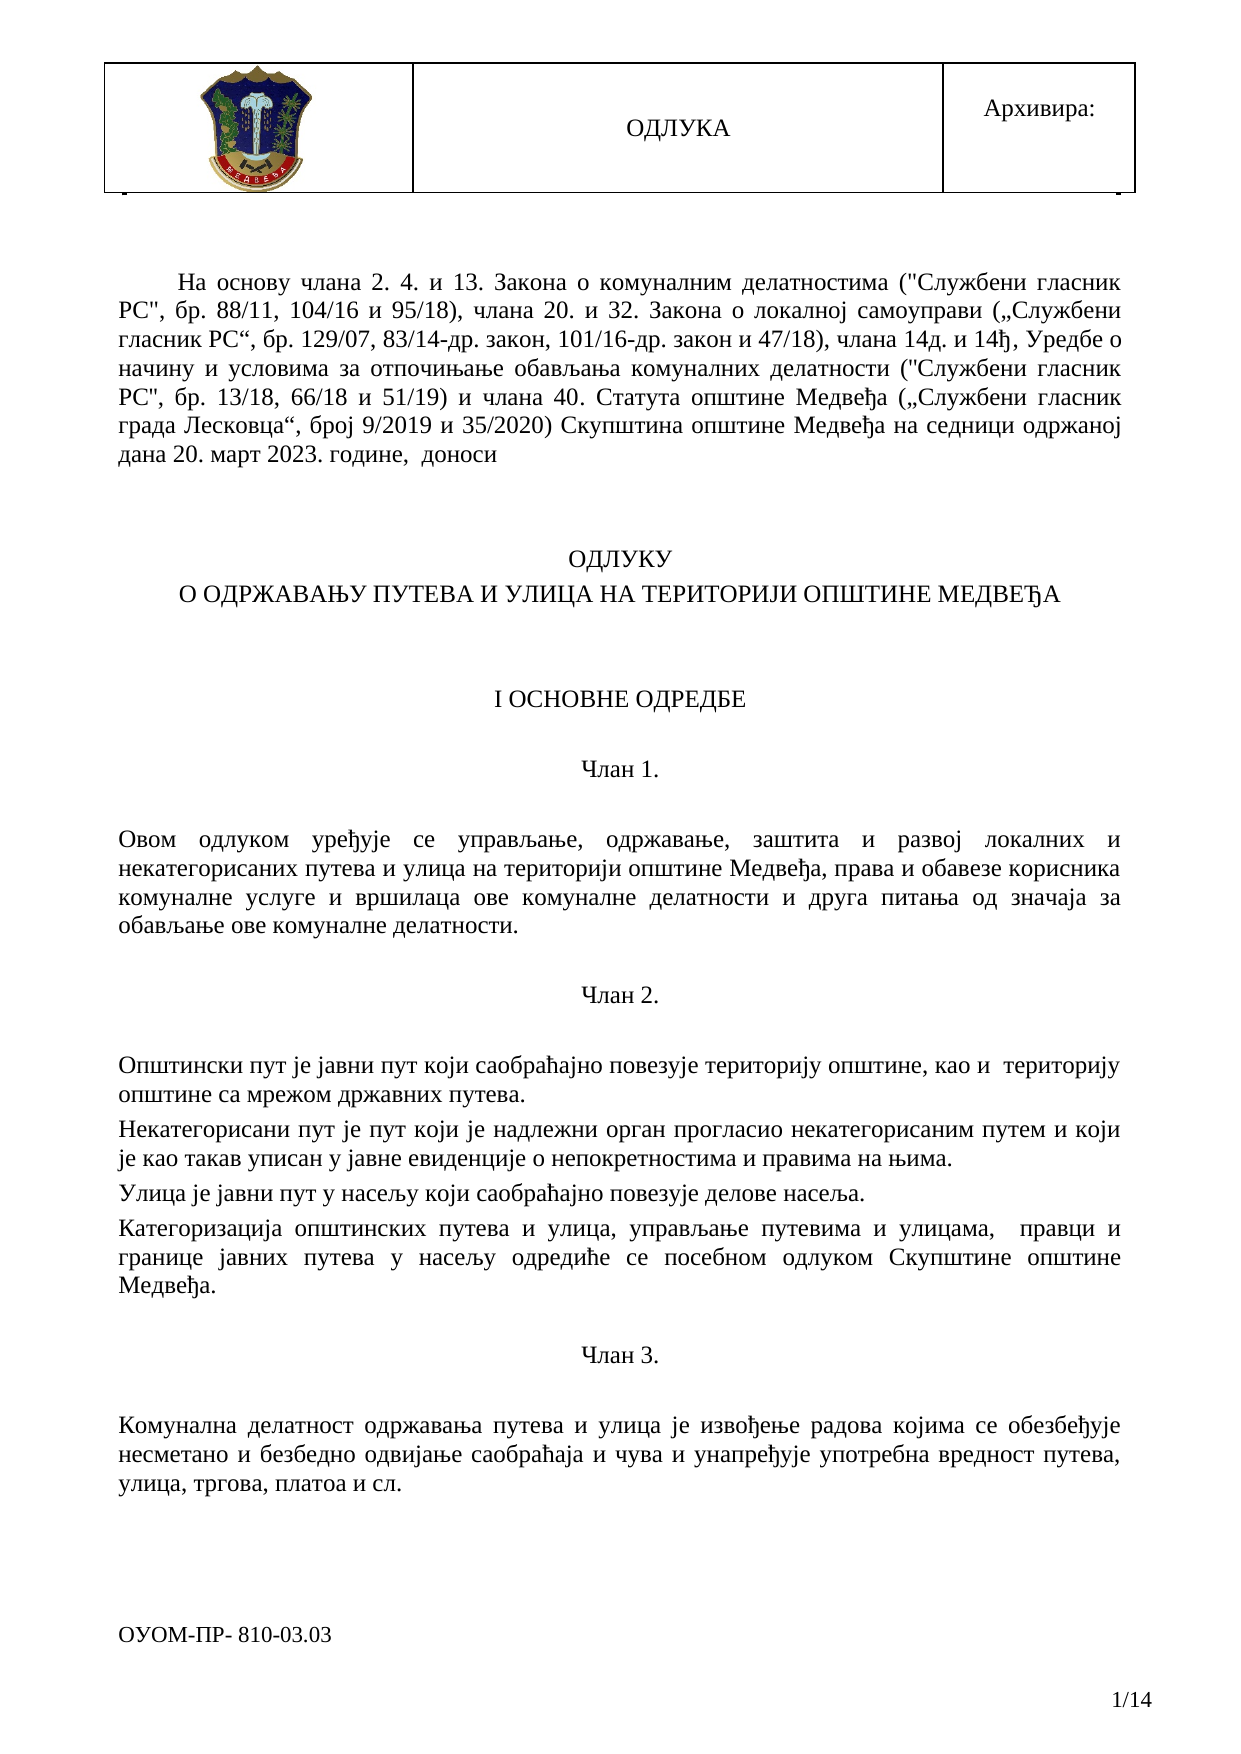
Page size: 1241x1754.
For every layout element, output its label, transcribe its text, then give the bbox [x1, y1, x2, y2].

text Комунална делатност одржавања путева и улица је извођење радова којима се обезбеђује несметано и безбедно одвијање саобраћаја и чува и унапређује употребна вредност путева, улица, тргова, платоа и сл. [118, 1411, 1122, 1497]
text Општински пут је јавни пут који саобраћајно повезује територију општине, као и територију општине са мрежом државних путева. [118, 1051, 1122, 1108]
text Улица је јавни пут у насељу који саобраћајно повезује делове насеља. [118, 1178, 1122, 1207]
text Члан 2. [118, 981, 1122, 1009]
text ОДЛУКУ [118, 544, 1122, 573]
text Члан 1. [118, 754, 1122, 783]
text I ОСНОВНЕ ОДРЕДБЕ [118, 684, 1122, 713]
text На основу члана 2. 4. и 13. Закона о комуналним делатностима ("Службени гласник РС", бр. 88/11, 104/16 и 95/18), члана 20. и 32. Закона о локалној самоуправи („Службени гласник РС“, бр. 129/07, 83/14-др. закон, 101/16-др. закон и 47/18), члана 14д. и 14ђ, Уредбе о начину и условима за отпочињање обављања комуналних делатности (''Службени гласник РС'', бр. 13/18, 66/18 и 51/19) и члана 40. Статута општине Meдвеђа („Службени гласник града Лесковца“, број 9/2019 и 35/2020) Скупштина општине Медвеђа на седници одржаној дана 20. март 2023. године, доноси [118, 267, 1122, 468]
text Категоризацијa општинских путева и улица, управљање путевима и улицама, правци и границе јавних путева у насељу одредиће се посебном одлуком Скупштине општине Медвеђа. [118, 1213, 1122, 1299]
text Некатегорисани пут је пут који је надлежни орган прогласио некатегорисаним путем и који је као такав уписан у јавне евиденције о непокретностима и правима на њима. [118, 1114, 1122, 1172]
picture [196, 64, 322, 192]
text Овом одлуком уређује се управљање, одржавање, заштита и развој локалних и некатегорисаних путева и улица на територији општине Медвеђа, права и обавезе корисника комуналне услуге и вршилаца ове комуналне делатности и друга питања од значаја за обављање ове комуналне делатности. [118, 824, 1122, 939]
text О ОДРЖАВАЊУ ПУТЕВА И УЛИЦА НА ТЕРИТОРИЈИ ОПШТИНЕ МЕДВЕЂА [118, 579, 1122, 608]
text Члан 3. [118, 1341, 1122, 1369]
